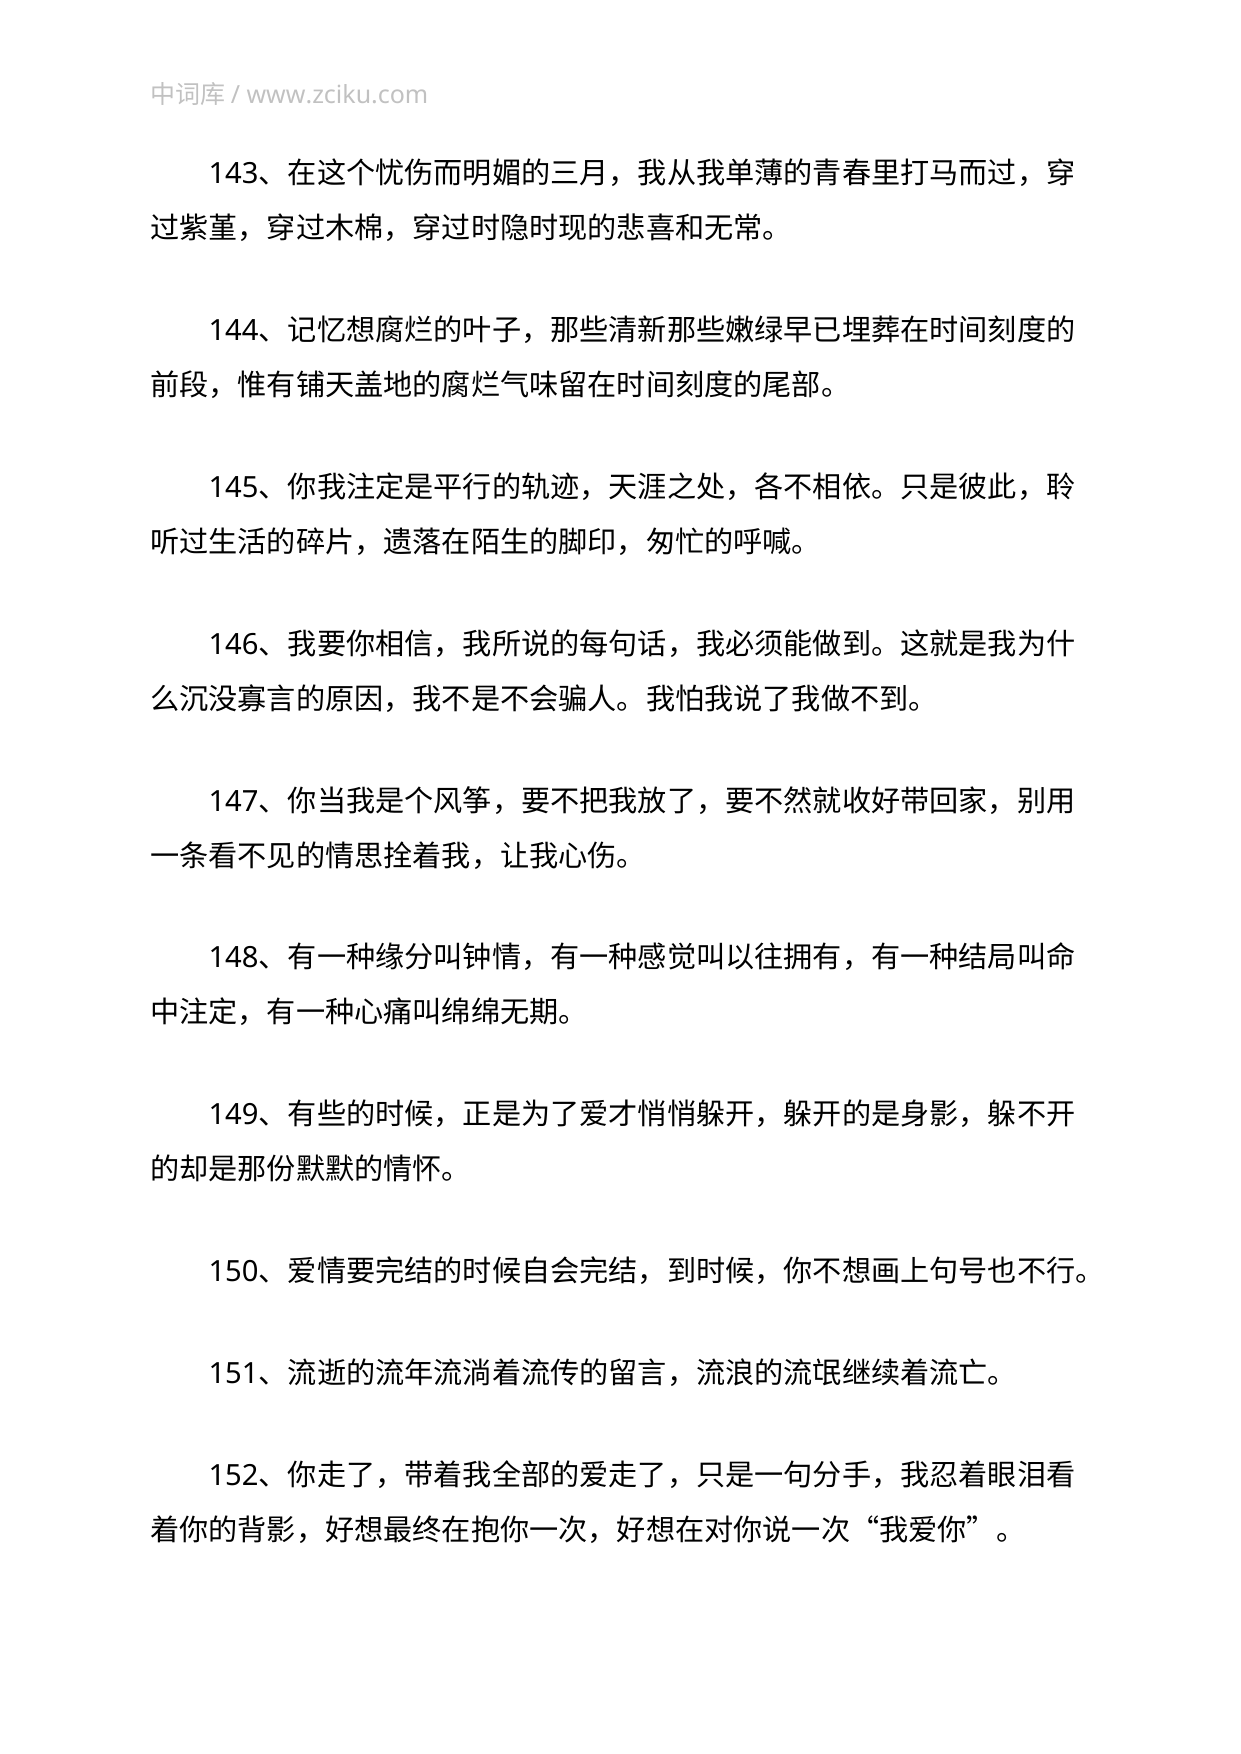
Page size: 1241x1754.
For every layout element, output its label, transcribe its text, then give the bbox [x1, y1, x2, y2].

text 147、你当我是个风筝，要不把我放了，要不然就收好带回家，别用一条看不见的情思拴着我，让我心伤。 [150, 777, 1090, 874]
text 143、在这个忧伤而明媚的三月，我从我单薄的青春里打马而过，穿过紫堇，穿过木棉，穿过时隐时现的悲喜和无常。 [150, 150, 1090, 247]
text 149、有些的时候，正是为了爱才悄悄躲开，躲开的是身影，躲不开的却是那份默默的情怀。 [150, 1091, 1090, 1188]
text 144、记忆想腐烂的叶子，那些清新那些嫩绿早已埋葬在时间刻度的前段，惟有铺天盖地的腐烂气味留在时间刻度的尾部。 [150, 307, 1090, 404]
text 146、我要你相信，我所说的每句话，我必须能做到。这就是我为什么沉没寡言的原因，我不是不会骗人。我怕我说了我做不到。 [150, 620, 1090, 718]
text 148、有一种缘分叫钟情，有一种感觉叫以往拥有，有一种结局叫命中注定，有一种心痛叫绵绵无期。 [150, 934, 1090, 1031]
text 145、你我注定是平行的轨迹，天涯之处，各不相依。只是彼此，聆听过生活的碎片，遗落在陌生的脚印，匆忙的呼喊。 [150, 463, 1090, 561]
text 151、流逝的流年流淌着流传的留言，流浪的流氓继续着流亡。 [150, 1349, 1090, 1392]
text 150、爱情要完结的时候自会完结，到时候，你不想画上句号也不行。 [150, 1247, 1090, 1290]
text 152、你走了，带着我全部的爱走了，只是一句分手，我忍着眼泪看着你的背影，好想最终在抱你一次，好想在对你说一次“我爱你”。 [150, 1451, 1090, 1549]
